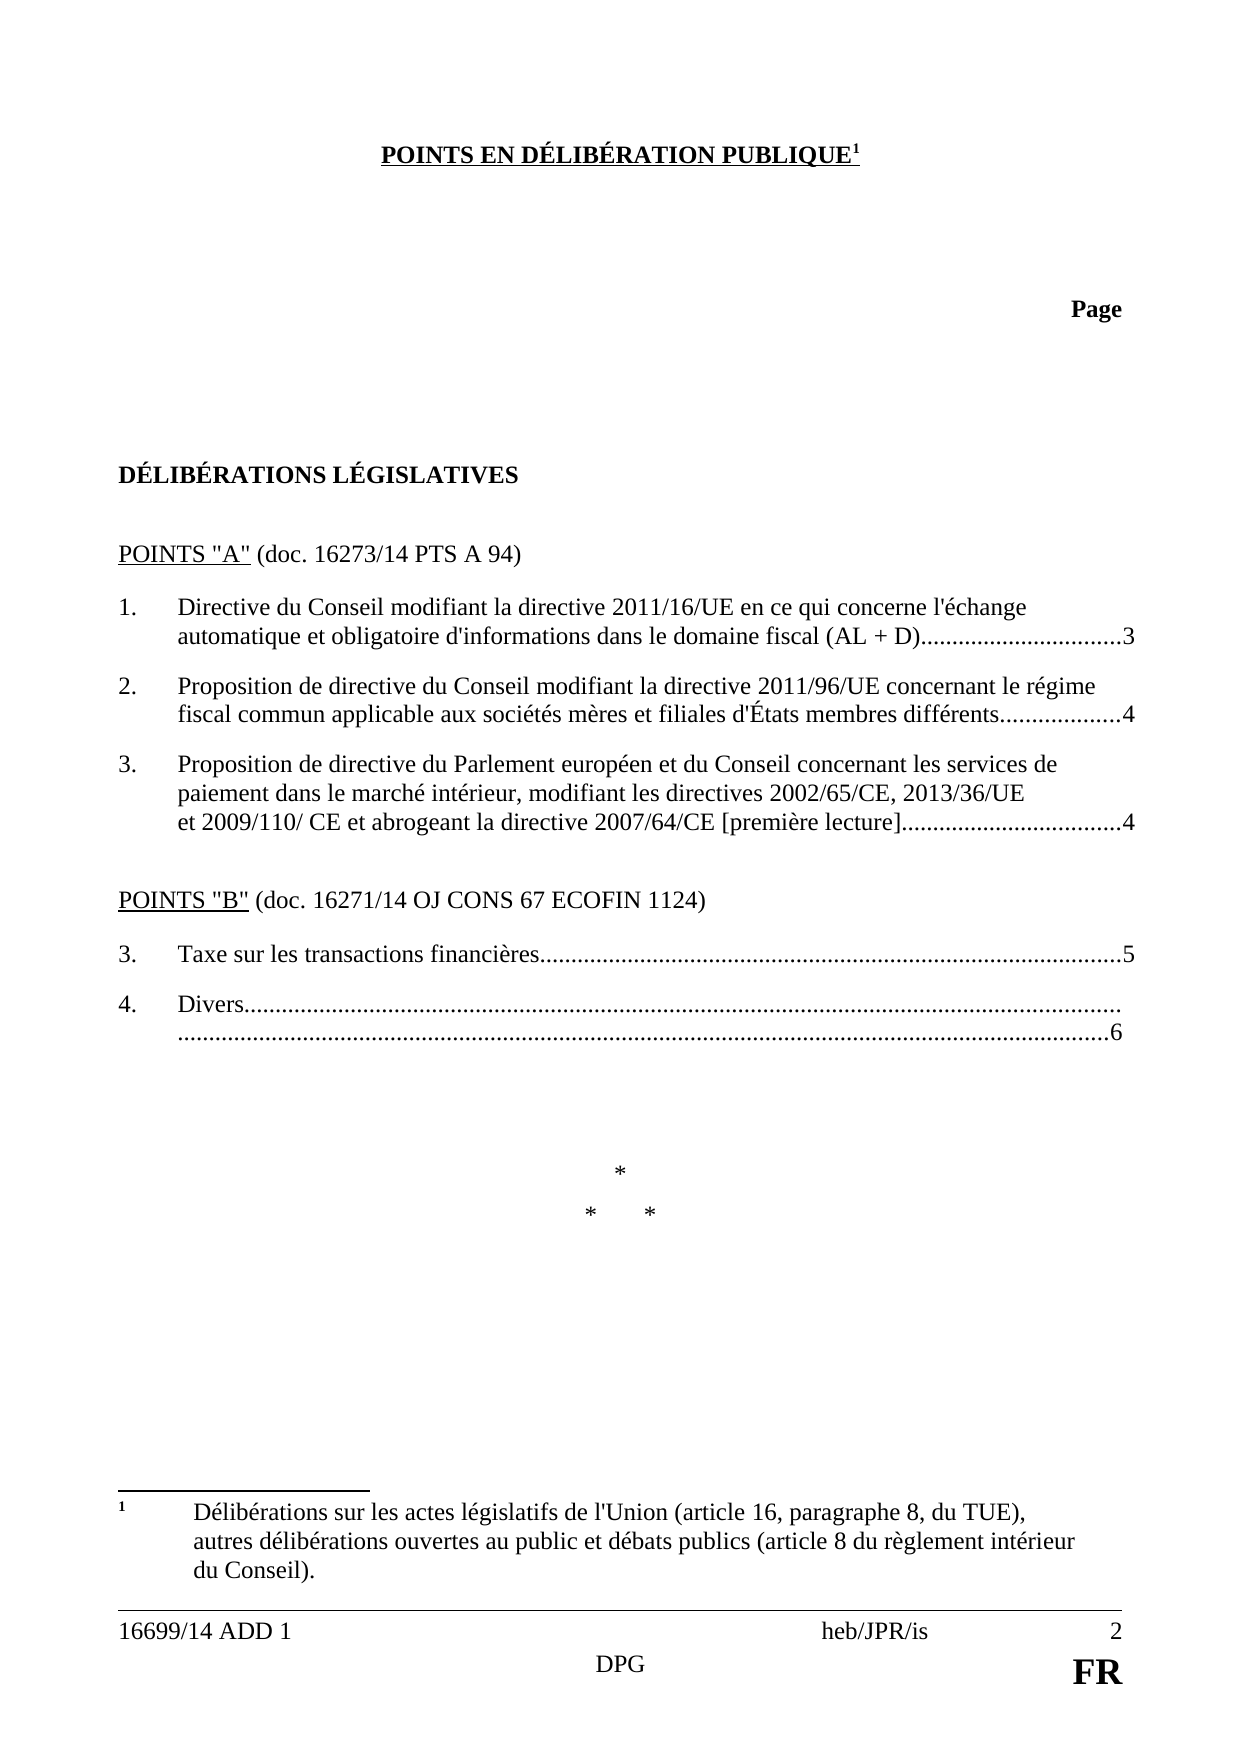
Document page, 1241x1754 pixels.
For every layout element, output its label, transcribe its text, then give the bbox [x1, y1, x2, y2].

text 4. Divers 6 [118, 989, 1122, 1046]
text Page [118, 294, 1122, 322]
text * * [118, 1200, 1122, 1229]
text 3. Proposition de directive du Parlement européen et du Conseil concernant les services de paiement dans le marché intérieur, modifiant les directives 2002/65/CE, 2013/36/UE et 2009/110/ CE et abrogeant la directive 2007/64/CE [première lecture] 4 [118, 749, 1122, 835]
text POINTS "B" (doc. 16271/14 OJ CONS 67 ECOFIN 1124) [118, 885, 1122, 914]
text 1. Directive du Conseil modifiant la directive 2011/16/UE en ce qui concerne l'échange automatique et obligatoire d'informations dans le domaine fiscal (AL + D) 3 [118, 592, 1122, 650]
subtitle POINTS EN DÉLIBÉRATION PUBLIQUE [118, 140, 1122, 169]
text DÉLIBÉRATIONS LÉGISLATIVES [118, 460, 1122, 489]
text * [118, 1159, 1122, 1187]
text 3. Taxe sur les transactions financières 5 [118, 939, 1122, 968]
text 2. Proposition de directive du Conseil modifiant la directive 2011/96/UE concernant le régime fiscal commun applicable aux sociétés mères et filiales d'États membres différents 4 [118, 671, 1122, 728]
text POINTS "A" (doc. 16273/14 PTS A 94) [118, 539, 1122, 567]
